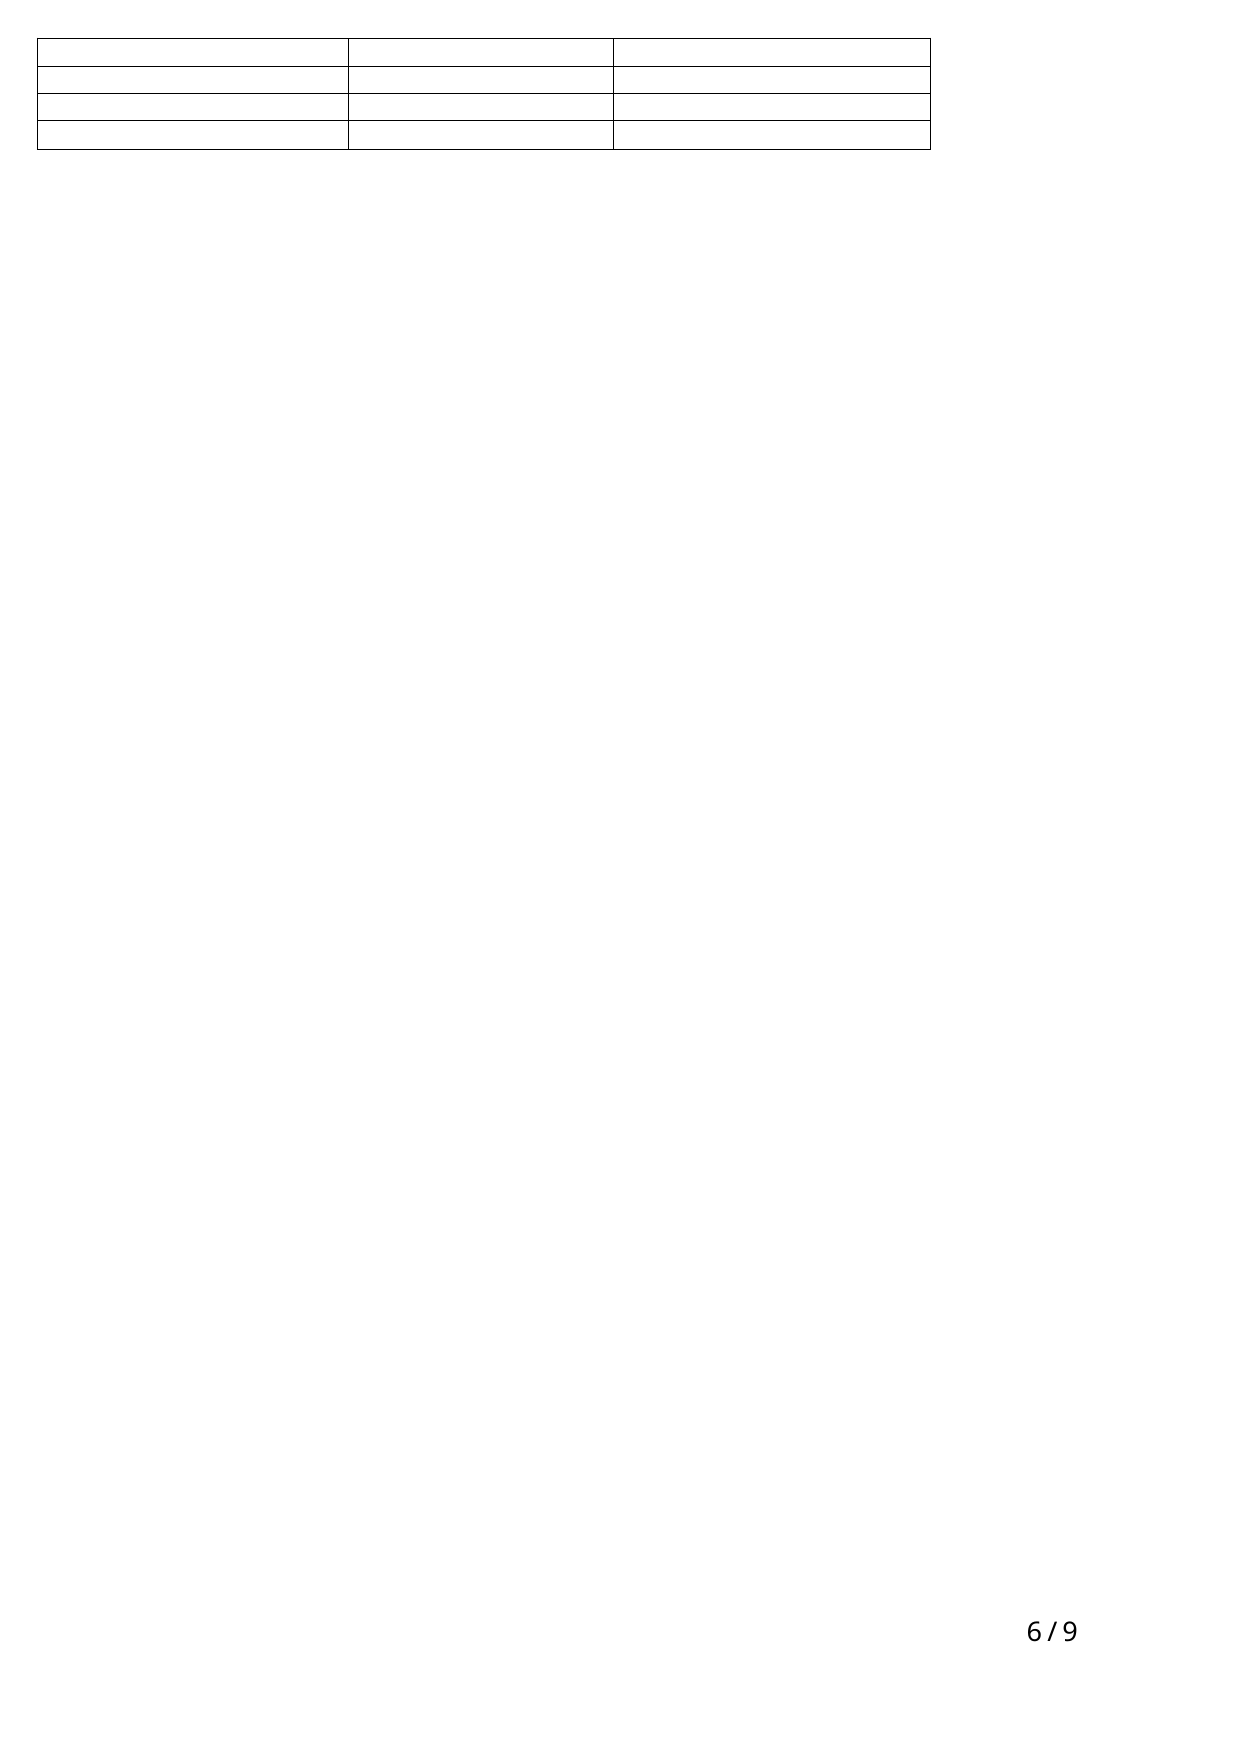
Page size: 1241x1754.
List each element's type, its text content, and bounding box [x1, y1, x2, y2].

table_cell [38, 67, 348, 93]
table_header [349, 39, 613, 66]
table_header [38, 39, 348, 66]
table_cell [614, 121, 930, 149]
table_cell [614, 94, 930, 120]
table_cell [349, 67, 613, 93]
table_cell [38, 121, 348, 149]
table_header [614, 39, 930, 66]
table_cell [349, 94, 613, 120]
table_cell [614, 67, 930, 93]
table_cell [349, 121, 613, 149]
table_cell [38, 94, 348, 120]
text 6/9 [1026, 1627, 1078, 1646]
